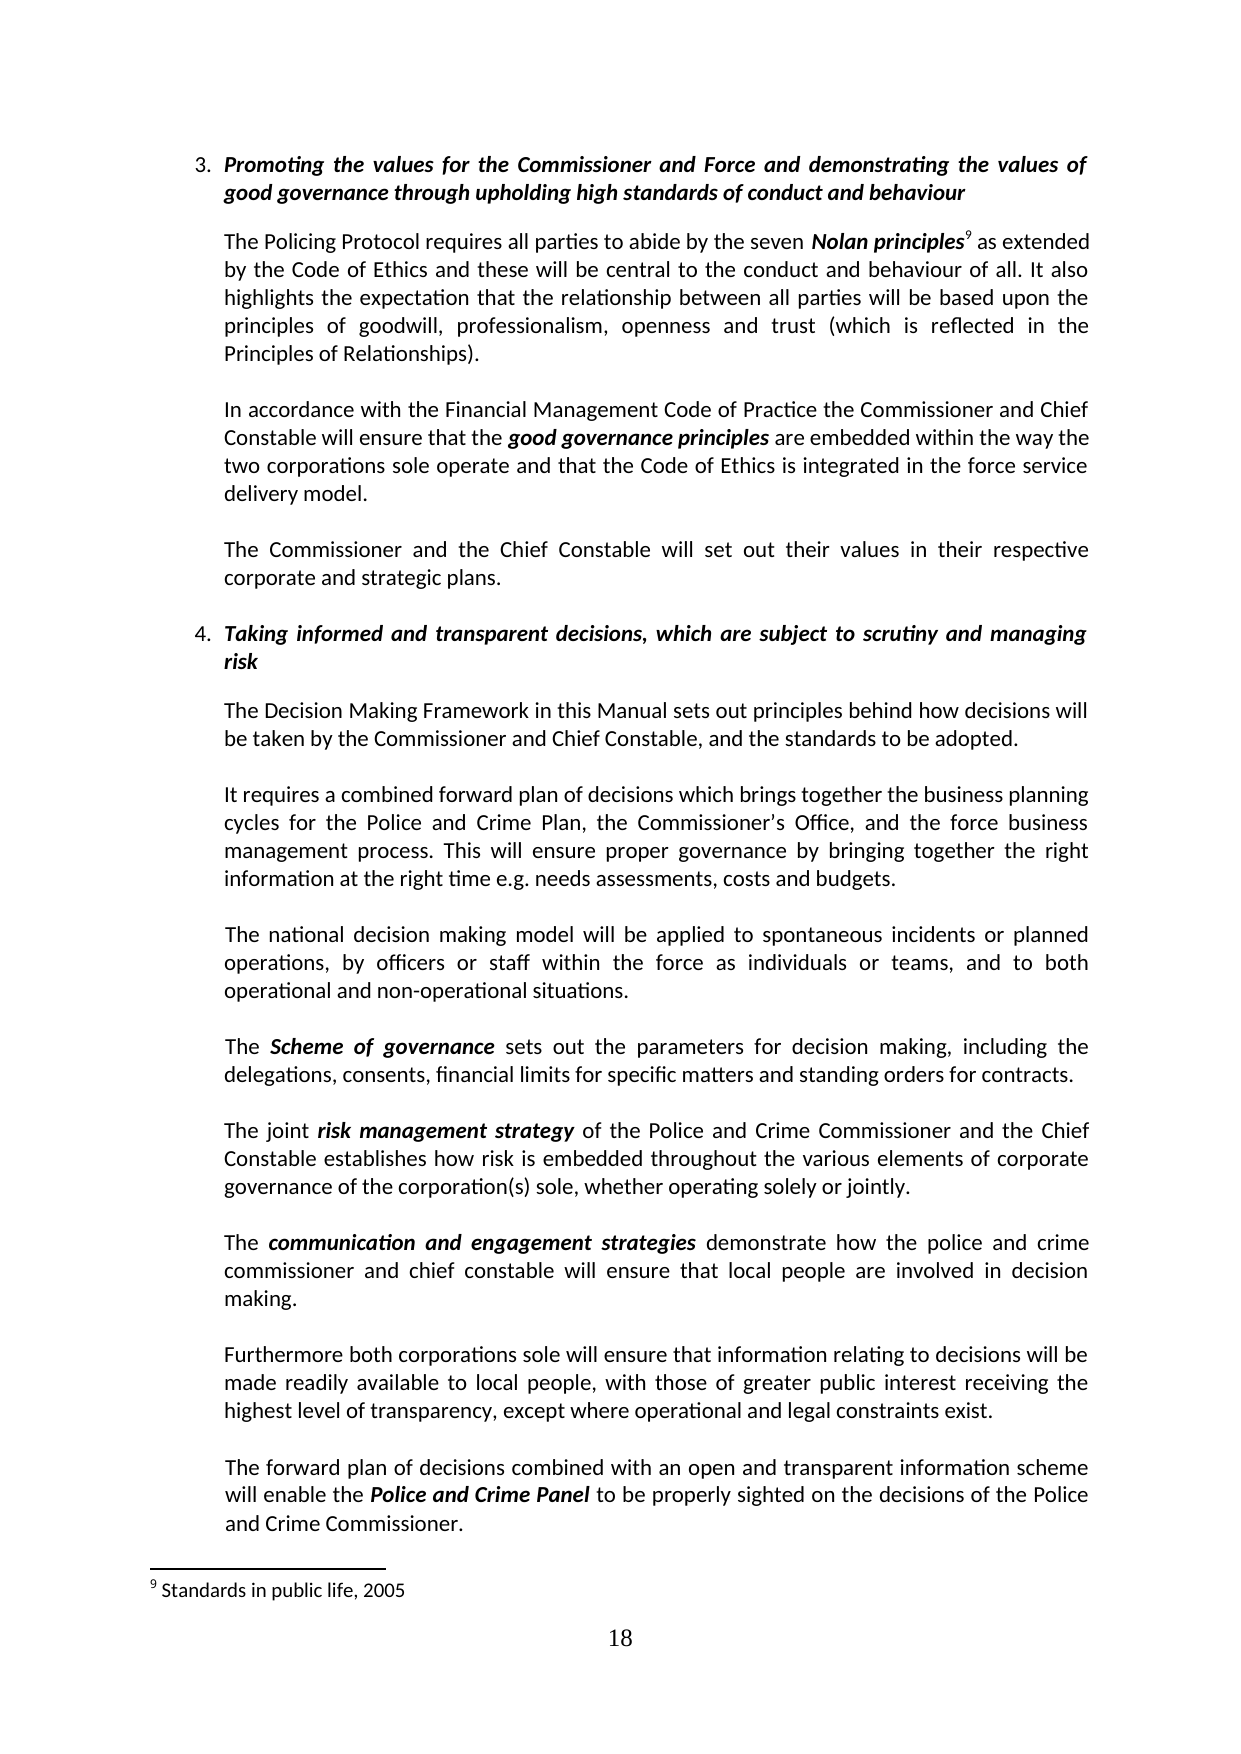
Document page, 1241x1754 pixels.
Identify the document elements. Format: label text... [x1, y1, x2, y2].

list Promoting the values for the Commissioner and Force and demonstrating the values of good governance through upholding high standards of conduct and behaviour [194, 150, 1090, 206]
text The joint risk management strategy of the Police and Crime Commissioner and the Chief Constable establishes how risk is embedded throughout the various elements of corporate governance of the corporation(s) sole, whether operating solely or jointly. [194, 1116, 1090, 1200]
text In accordance with the Financial Management Code of Practice the Commissioner and Chief Constable will ensure that the good governance principles are embedded within the way the two corporations sole operate and that the Code of Ethics is integrated in the force service delivery model. [194, 395, 1090, 507]
text The Scheme of governance sets out the parameters for decision making, including the delegations, consents, financial limits for specific matters and standing orders for contracts. [224, 1032, 1090, 1088]
text The national decision making model will be applied to spontaneous incidents or planned operations, by officers or staff within the force as individuals or teams, and to both operational and non-operational situations. [224, 920, 1090, 1004]
text The communication and engagement strategies demonstrate how the police and crime commissioner and chief constable will ensure that local people are involved in decision making. [194, 1228, 1090, 1312]
text It requires a combined forward plan of decisions which brings together the business planning cycles for the Police and Crime Plan, the Commissioner’s Office, and the force business management process. This will ensure proper governance by bringing together the right information at the right time e.g. needs assessments, costs and budgets. [194, 780, 1090, 892]
text Furthermore both corporations sole will ensure that information relating to decisions will be made readily available to local people, with those of greater public interest receiving the highest level of transparency, except where operational and legal constraints exist. [194, 1341, 1090, 1424]
text The Policing Protocol requires all parties to abide by the seven Nolan principles as extended by the Code of Ethics and these will be central to the conduct and behaviour of all. It also highlights the expectation that the relationship between all parties will be based upon the principles of goodwill, professionalism, openness and trust (which is reflected in the Principles of Relationships). [194, 227, 1090, 367]
text The Decision Making Framework in this Manual sets out principles behind how decisions will be taken by the Commissioner and Chief Constable, and the standards to be adopted. [194, 696, 1090, 752]
text The Commissioner and the Chief Constable will set out their values in their respective corporate and strategic plans. [194, 535, 1090, 591]
text The forward plan of decisions combined with an open and transparent information scheme will enable the Police and Crime Panel to be properly sighted on the decisions of the Police and Crime Commissioner. [225, 1453, 1090, 1537]
list Taking informed and transparent decisions, which are subject to scrutiny and managing risk [194, 619, 1090, 675]
